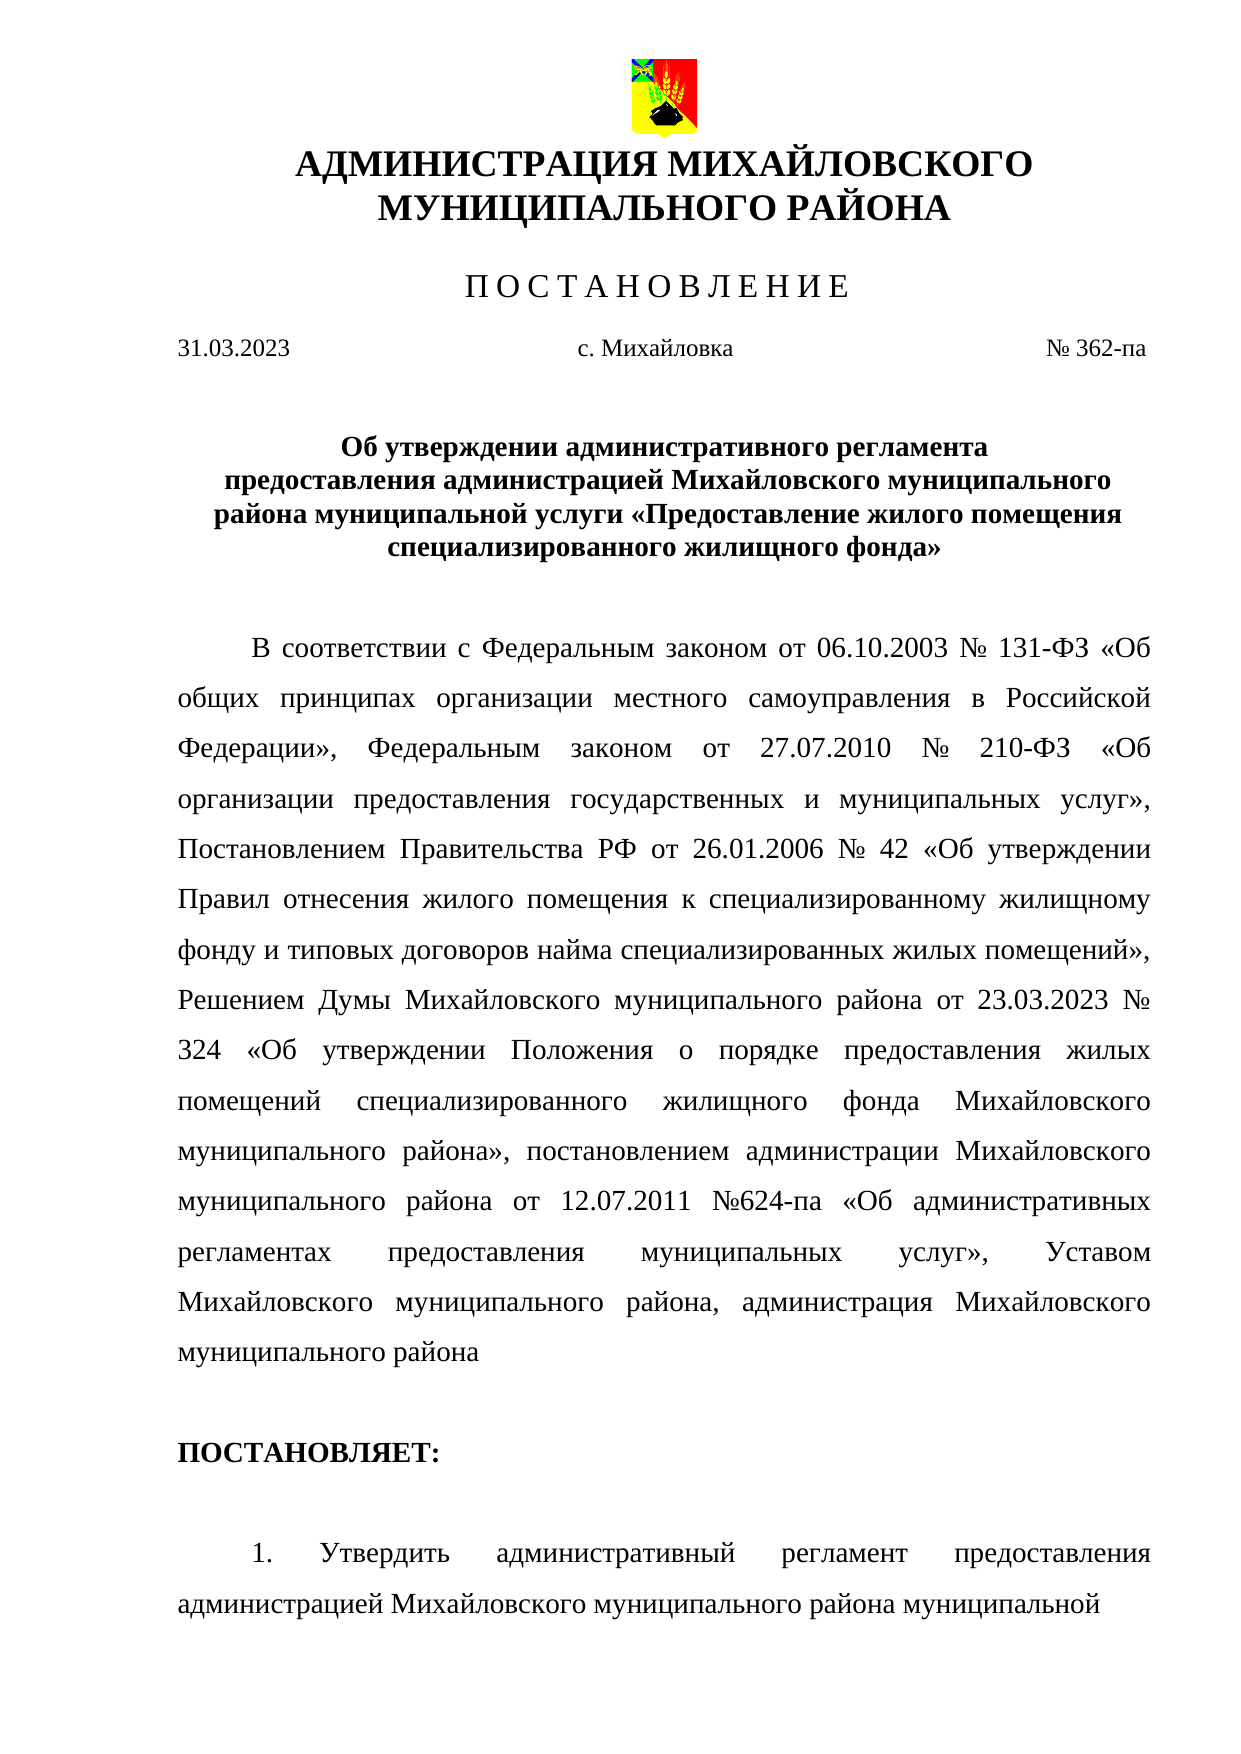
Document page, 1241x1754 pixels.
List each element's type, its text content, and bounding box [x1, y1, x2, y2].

text ПОСТАНОВЛЯЕТ: [177, 1435, 1152, 1468]
text предоставления администрацией Михайловского муниципального [177, 462, 1152, 496]
text 1. Утвердить административный регламент предоставления администрацией Михайловского муниципального района муниципальной [177, 1536, 1152, 1619]
text района муниципальной услуги «Предоставление жилого помещения специализированного жилищного фонда» [177, 496, 1152, 563]
text МУНИЦИПАЛЬНОГО РАЙОНА [177, 185, 1152, 228]
text Об утверждении административного регламента [177, 429, 1152, 462]
text 31.03.2023 с. Михайловка № 362-па [177, 333, 1152, 362]
picture [631, 59, 698, 142]
text В соответствии с Федеральным законом от 06.10.2003 № 131-ФЗ «Об общих принципах организации местного самоуправления в Российской Федерации», Федеральным законом от 27.07.2010 № 210-ФЗ «Об организации предоставления государственных и муниципальных услуг», Постановлением Правительства РФ от 26.01.2006 № 42 «Об утверждении Правил отнесения жилого помещения к специализированному жилищному фонду и типовых договоров найма специализированных жилых помещений», Решением Думы Михайловского муниципального района от 23.03.2023 № 324 «Об утверждении Положения о порядке предоставления жилых помещений специализированного жилищного фонда Михайловского муниципального района», постановлением администрации Михайловского муниципального района от 12.07.2011 №624-па «Об административных регламентах предоставления муниципальных услуг», Уставом Михайловского муниципального района, администрация Михайловского муниципального района [177, 630, 1152, 1368]
text АДМИНИСТРАЦИЯ МИХАЙЛОВСКОГО [177, 142, 1152, 185]
text ПОСТАНОВЛЕНИЕ [177, 266, 1152, 333]
